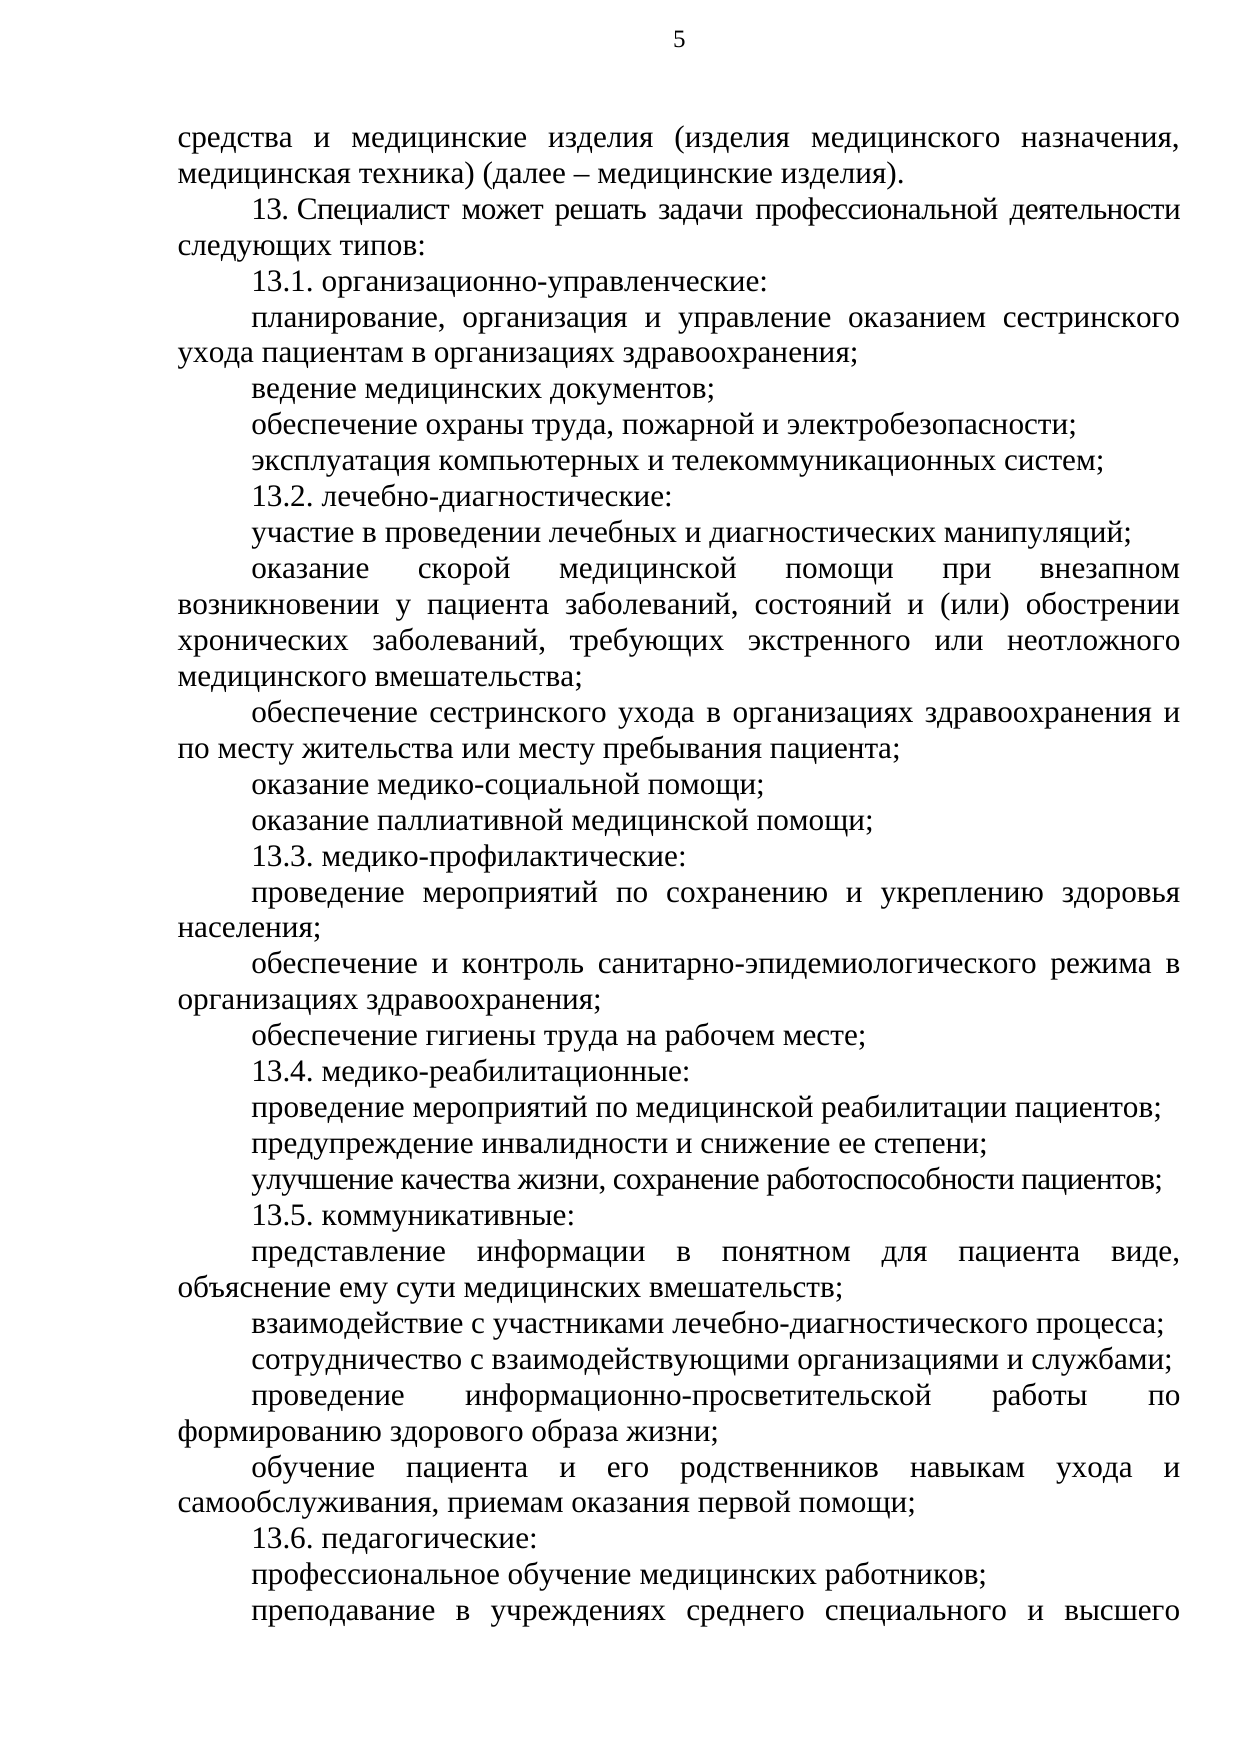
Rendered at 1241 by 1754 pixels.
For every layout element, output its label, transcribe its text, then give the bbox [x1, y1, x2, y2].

text обучение пациента и его родственников навыкам ухода и самообслуживания, приемам оказания первой помощи; [177, 1448, 1181, 1520]
text проведение информационно-просветительской работы по формированию здорового образа жизни; [177, 1376, 1181, 1448]
text оказание паллиативной медицинской помощи; [177, 801, 1181, 837]
text 13.1. организационно-управленческие: [177, 262, 1181, 298]
text сотрудничество с взаимодействующими организациями и службами; [177, 1340, 1181, 1376]
text обеспечение и контроль санитарно-эпидемиологического режима в организациях здравоохранения; [177, 945, 1181, 1017]
text оказание медико-социальной помощи; [177, 765, 1181, 801]
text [177, 118, 1181, 190]
text предупреждение инвалидности и снижение ее степени; [177, 1124, 1181, 1160]
text проведение мероприятий по медицинской реабилитации пациентов; [177, 1088, 1181, 1124]
text обеспечение охраны труда, пожарной и электробезопасности; [177, 406, 1181, 442]
text 13.4. медико-реабилитационные: [177, 1052, 1181, 1088]
text 13.3. медико-профилактические: [251, 837, 1181, 873]
text взаимодействие с участниками лечебно-диагностического процесса; [177, 1304, 1181, 1340]
text 13. Специалист может решать задачи профессиональной деятельности следующих типов: [177, 190, 1181, 262]
text 13.6. педагогические: [222, 1520, 1181, 1556]
text 13.2. лечебно-диагностические: [251, 477, 1181, 513]
text проведение мероприятий по сохранению и укреплению здоровья населения; [177, 873, 1181, 945]
text представление информации в понятном для пациента виде, объяснение ему сути медицинских вмешательств; [177, 1232, 1181, 1304]
text обеспечение гигиены труда на рабочем месте; [177, 1017, 1181, 1052]
text профессиональное обучение медицинских работников; [177, 1556, 1181, 1592]
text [177, 1592, 1181, 1627]
text улучшение качества жизни, сохранение работоспособности пациентов; [177, 1160, 1181, 1196]
text ведение медицинских документов; [177, 370, 1181, 406]
text оказание скорой медицинской помощи при внезапном возникновении у пациента заболеваний, состояний и (или) обострении хронических заболеваний, требующих экстренного или неотложного медицинского вмешательства; [177, 549, 1181, 693]
text участие в проведении лечебных и диагностических манипуляций; [251, 513, 1181, 549]
text планирование, организация и управление оказанием сестринского ухода пациентам в организациях здравоохранения; [177, 298, 1181, 370]
text обеспечение сестринского ухода в организациях здравоохранения и по месту жительства или месту пребывания пациента; [177, 693, 1181, 765]
text 13.5. коммуникативные: [177, 1196, 1181, 1232]
text эксплуатация компьютерных и телекоммуникационных систем; [177, 442, 1181, 477]
